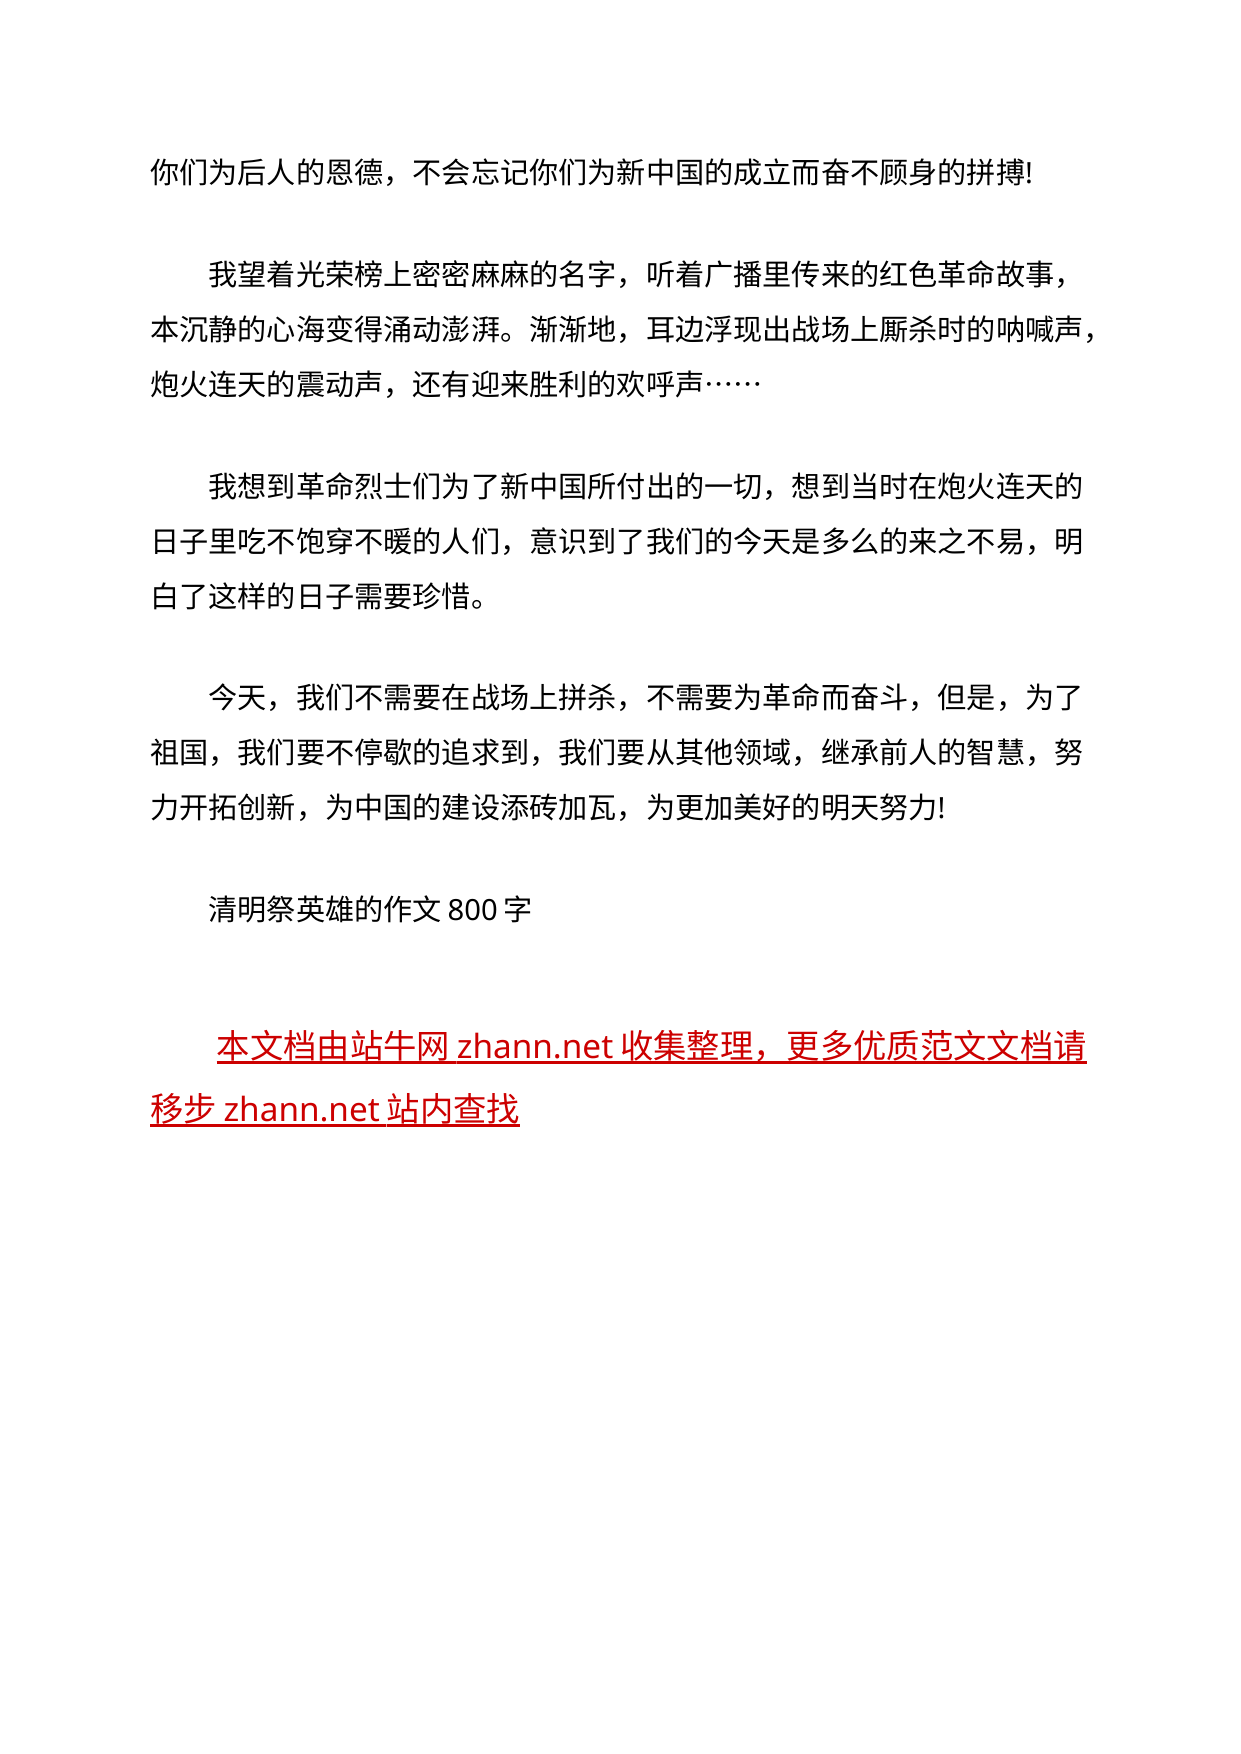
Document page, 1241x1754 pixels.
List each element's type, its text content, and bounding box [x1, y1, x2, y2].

text 我想到革命烈士们为了新中国所付出的一切，想到当时在炮火连天的日子里吃不饱穿不暖的人们，意识到了我们的今天是多么的来之不易，明白了这样的日子需要珍惜。 [150, 463, 1090, 616]
text 本文档由站牛网zhann.net收集整理，更多优质范文文档请移步zhann.net站内查找 [150, 1020, 1090, 1131]
text 我望着光荣榜上密密麻麻的名字，听着广播里传来的红色革命故事，本沉静的心海变得涌动澎湃。渐渐地，耳边浮现出战场上厮杀时的呐喊声，炮火连天的震动声，还有迎来胜利的欢呼声…… [150, 252, 1090, 404]
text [150, 150, 1090, 192]
text 清明祭英雄的作文800字 [150, 887, 1090, 929]
text 今天，我们不需要在战场上拼杀，不需要为革命而奋斗，但是，为了祖国，我们要不停歇的追求到，我们要从其他领域，继承前人的智慧，努力开拓创新，为中国的建设添砖加瓦，为更加美好的明天努力! [150, 675, 1090, 827]
